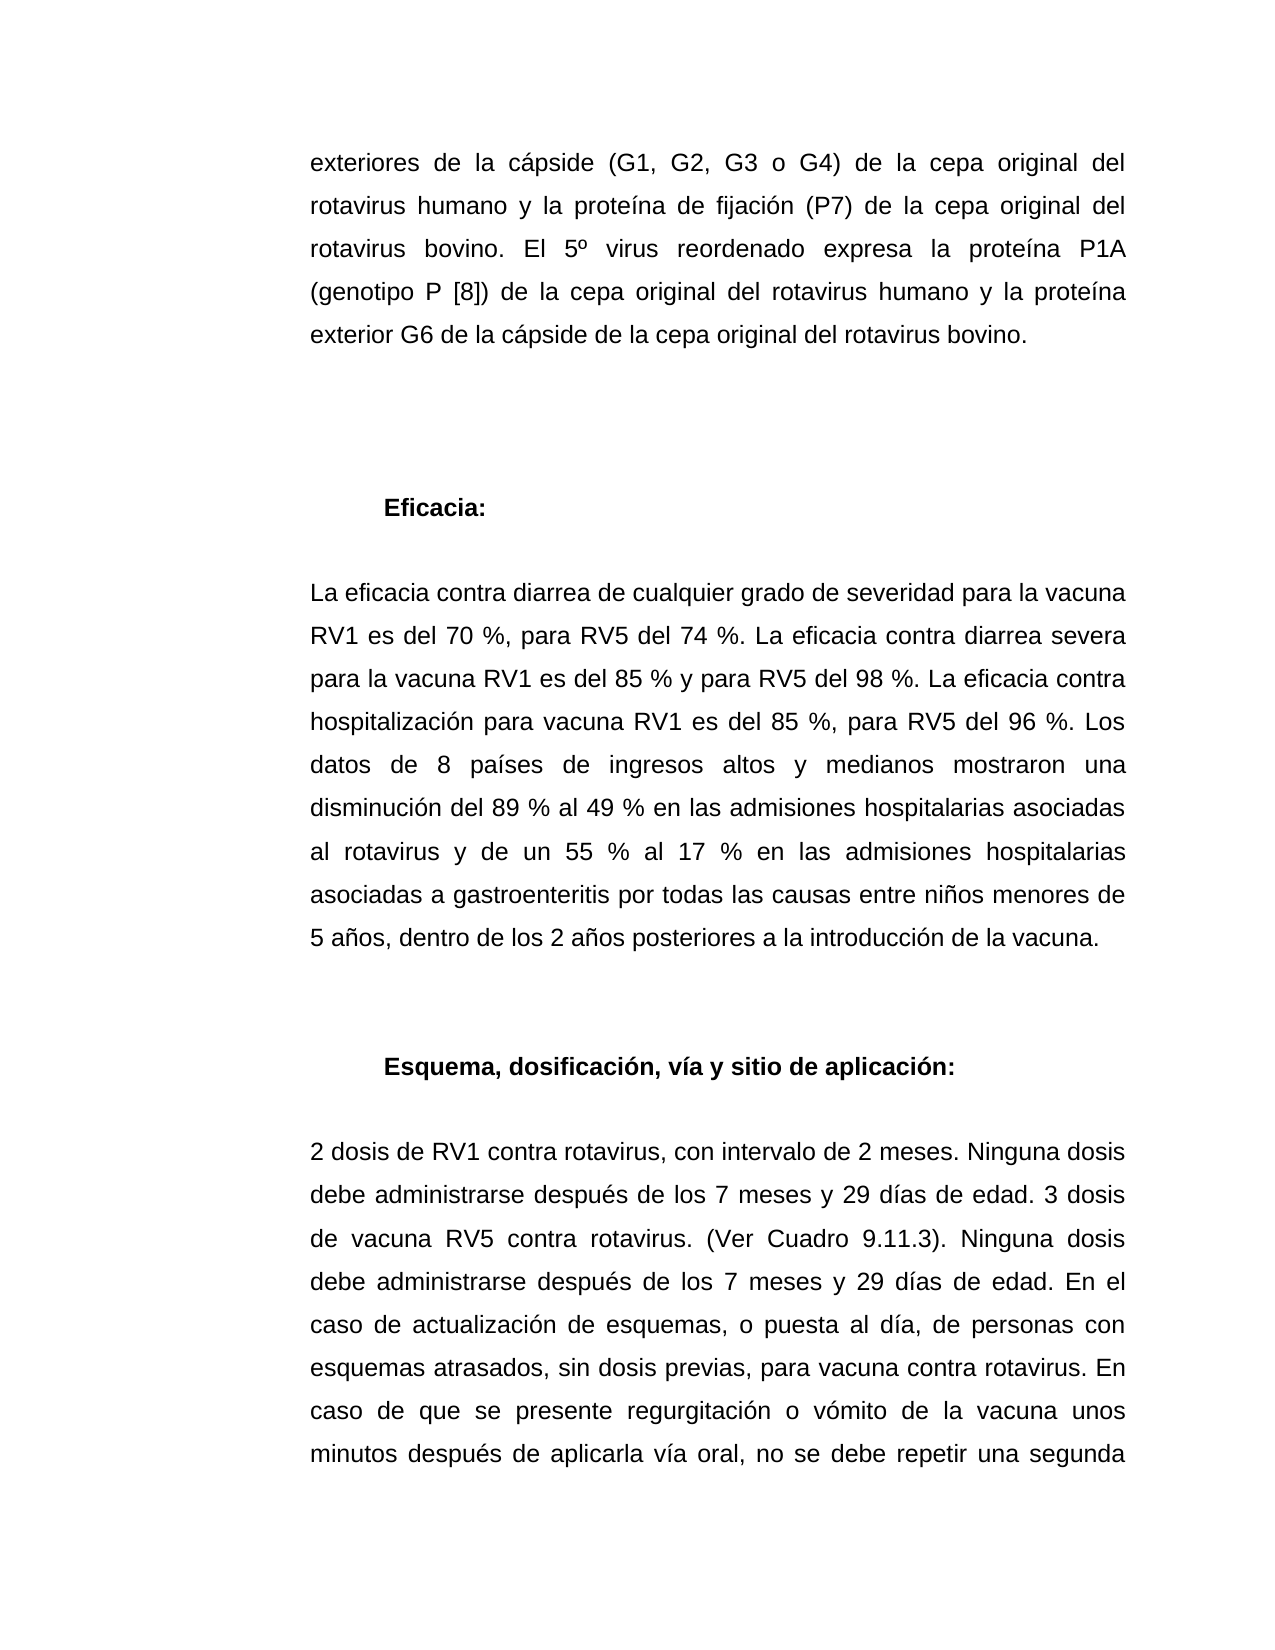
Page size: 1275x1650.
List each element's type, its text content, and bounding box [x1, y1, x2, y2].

text La eficacia contra diarrea de cualquier grado de severidad para la vacuna RV1 es del 70 %, para RV5 del 74 %. La eficacia contra diarrea severa para la vacuna RV1 es del 85 % y para RV5 del 98 %. La eficacia contra hospitalización para vacuna RV1 es del 85 %, para RV5 del 96 %. Los datos de 8 países de ingresos altos y medianos mostraron una disminución del 89 % al 49 % en las admisiones hospitalarias asociadas al rotavirus y de un 55 % al 17 % en las admisiones hospitalarias asociadas a gastroenteritis por todas las causas entre niños menores de 5 años, dentro de los 2 años posteriores a la introducción de la vacuna. [310, 578, 1127, 952]
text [310, 1137, 1127, 1468]
text Eficacia: [384, 493, 1127, 521]
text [310, 148, 1127, 349]
text Esquema, dosificación, vía y sitio de aplicación: [384, 1052, 1127, 1081]
